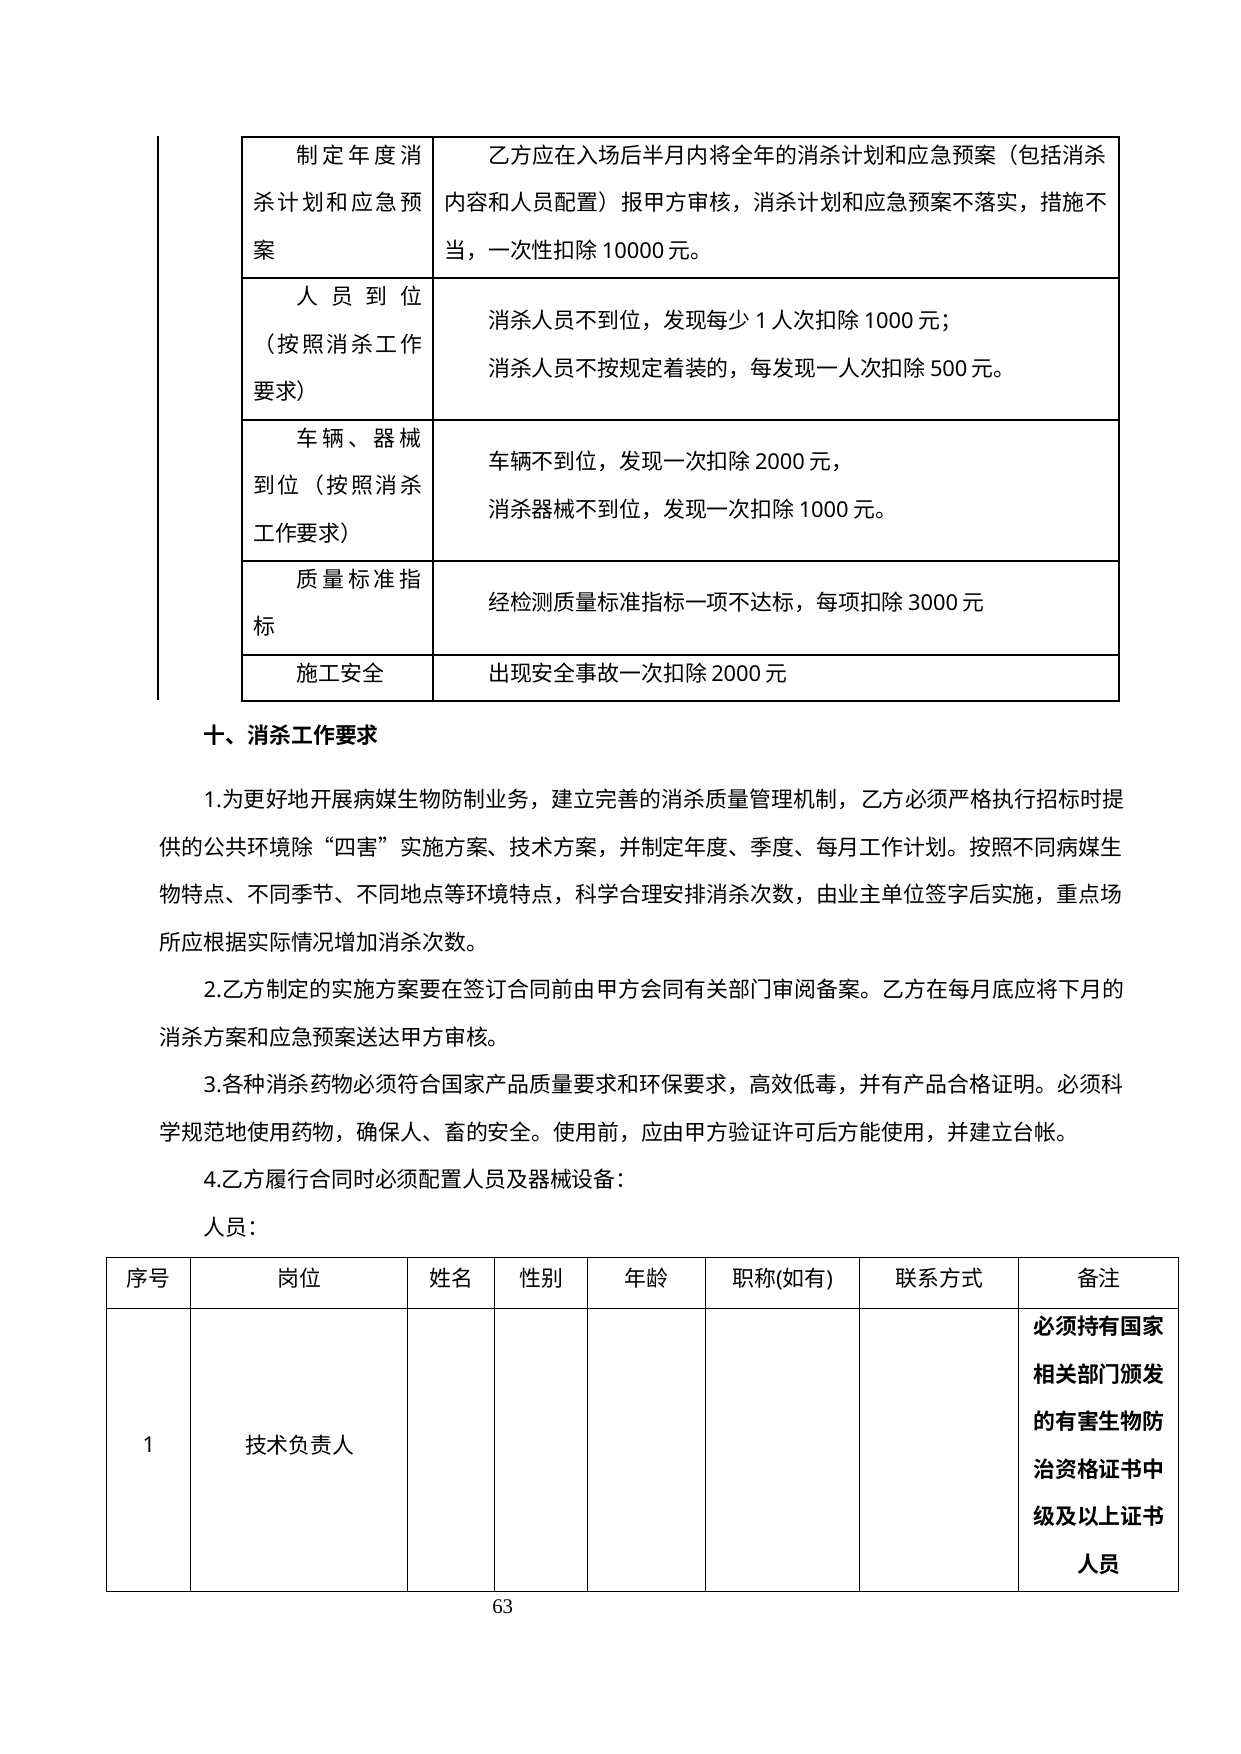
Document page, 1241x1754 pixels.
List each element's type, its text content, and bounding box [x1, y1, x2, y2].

text 1.为更好地开展病媒生物防制业务，建立完善的消杀质量管理机制，乙方必须严格执行招标时提供的公共环境除“四害”实施方案、技术方案，并制定年度、季度、每月工作计划。按照不同病媒生物特点、不同季节、不同地点等环境特点，科学合理安排消杀次数，由业主单位签字后实施，重点场所应根据实际情况增加消杀次数。 [159, 782, 1125, 956]
table_cell 消杀人员不到位，发现每少1人次扣除1000元； 消杀人员不按规定着装的，每发现一人次扣除500元。 [434, 279, 1118, 418]
text 十、消杀工作要求 [159, 718, 1125, 750]
table_cell 制定年度消杀计划和应急预案 [243, 138, 432, 277]
table_cell 技术负责人 [191, 1309, 407, 1591]
table_cell [408, 1309, 494, 1591]
text 2.乙方制定的实施方案要在签订合同前由甲方会同有关部门审阅备案。乙方在每月底应将下月的消杀方案和应急预案送达甲方审核。 [159, 972, 1125, 1051]
table_header 职称(如有) [706, 1258, 859, 1308]
table_cell [495, 1309, 587, 1591]
table_header 备注 [1019, 1258, 1178, 1308]
table_cell 1 [107, 1309, 190, 1591]
text 3.各种消杀药物必须符合国家产品质量要求和环保要求，高效低毒，并有产品合格证明。必须科学规范地使用药物，确保人、畜的安全。使用前，应由甲方验证许可后方能使用，并建立台帐。 [159, 1067, 1125, 1146]
table_cell 车辆不到位，发现一次扣除2000元， 消杀器械不到位，发现一次扣除1000元。 [434, 421, 1118, 560]
table_header 姓名 [408, 1258, 494, 1308]
table_cell [706, 1309, 859, 1591]
table_cell 质量标准指标 [243, 562, 432, 653]
table_cell [860, 1309, 1018, 1591]
table_cell 人员到位（按照消杀工作要求） [243, 279, 432, 418]
table_header 年龄 [588, 1258, 705, 1308]
table_cell 车辆、器械到位（按照消杀工作要求） [243, 421, 432, 560]
table_cell 施工安全 [243, 656, 432, 700]
text 人员： [159, 1210, 1125, 1241]
table_cell [588, 1309, 705, 1591]
table_header 性别 [495, 1258, 587, 1308]
table_header 联系方式 [860, 1258, 1018, 1308]
text 4.乙方履行合同时必须配置人员及器械设备： [159, 1162, 1125, 1194]
table_cell 出现安全事故一次扣除2000元 [434, 656, 1118, 700]
table_cell 乙方应在入场后半月内将全年的消杀计划和应急预案（包括消杀内容和人员配置）报甲方审核，消杀计划和应急预案不落实，措施不当，一次性扣除10000元。 [434, 138, 1118, 277]
table_header 序号 [107, 1258, 190, 1308]
table_cell 必须持有国家相关部门颁发的有害生物防治资格证书中级及以上证书人员 [1019, 1309, 1178, 1591]
table_header 岗位 [191, 1258, 407, 1308]
table_cell 经检测质量标准指标一项不达标，每项扣除3000元 [434, 562, 1118, 653]
